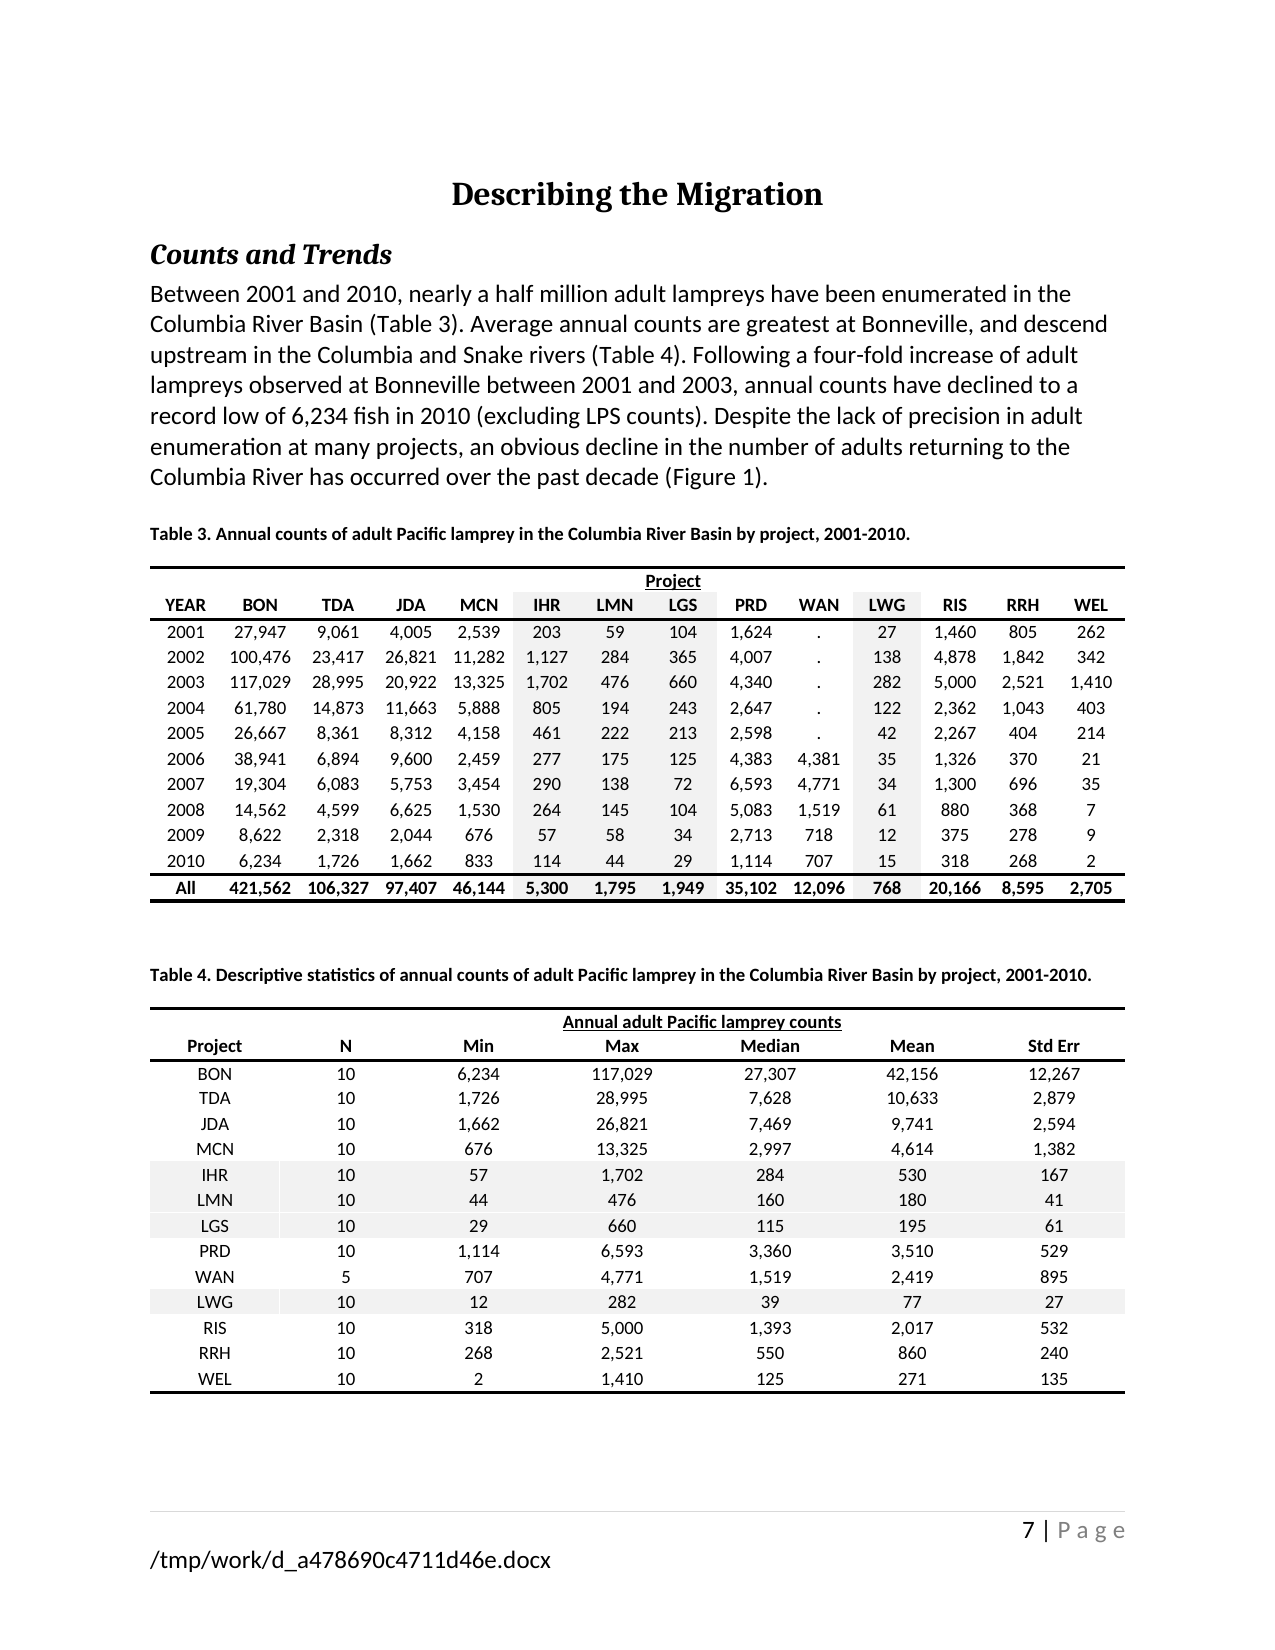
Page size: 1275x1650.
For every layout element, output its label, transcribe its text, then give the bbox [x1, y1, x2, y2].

table_cell 10 [280, 1187, 412, 1212]
table_cell RRH [989, 592, 1057, 618]
table_cell 718 [785, 822, 853, 848]
table_cell 44 [412, 1187, 545, 1212]
table_cell 2009 [150, 822, 221, 848]
table_cell 404 [989, 720, 1057, 746]
table_cell 10 [280, 1110, 412, 1136]
table_cell Median [699, 1033, 841, 1059]
table_cell 125 [649, 746, 717, 771]
table_cell 8,595 [989, 876, 1057, 899]
table_cell 27,307 [699, 1062, 841, 1085]
table_cell 5,300 [513, 876, 581, 899]
table_cell 1,410 [1057, 669, 1125, 695]
table_cell 14,562 [221, 797, 299, 822]
table_cell 59 [581, 621, 649, 644]
table_cell BON [150, 1062, 279, 1085]
table_cell 10 [280, 1366, 412, 1391]
table_cell 5 [280, 1264, 412, 1289]
table_cell 7 [1057, 797, 1125, 822]
table_cell 9 [1057, 822, 1125, 848]
table_cell 2,713 [717, 822, 785, 848]
text Table 4. Descriptive statistics of annual counts of adult Pacific lamprey in the Columbia River Basin by project, 2001-2010. [150, 963, 1125, 986]
table_cell 5,753 [377, 771, 445, 797]
table_cell 35 [853, 746, 921, 771]
table_cell 2,647 [717, 695, 785, 720]
table_cell 1,326 [921, 746, 989, 771]
table_cell JDA [377, 592, 445, 618]
table_cell 15 [853, 848, 921, 873]
table_cell 2,362 [921, 695, 989, 720]
table_cell 2,044 [377, 822, 445, 848]
table_cell 12,267 [983, 1062, 1125, 1085]
table_cell 6,593 [717, 771, 785, 797]
table_cell 532 [983, 1315, 1125, 1340]
table_cell 39 [699, 1289, 841, 1314]
table_cell 421,562 [221, 876, 299, 899]
table_cell 10 [280, 1238, 412, 1263]
table_cell 46,144 [445, 876, 513, 899]
table_cell 138 [581, 771, 649, 797]
table_header Project [221, 569, 1125, 592]
table_cell PRD [150, 1238, 279, 1263]
table_cell 2,705 [1057, 876, 1125, 899]
table_cell WAN [785, 592, 853, 618]
table_cell . [785, 720, 853, 746]
table_cell 4,340 [717, 669, 785, 695]
table_cell 6,083 [299, 771, 377, 797]
table_cell 2006 [150, 746, 221, 771]
table_cell 2002 [150, 644, 221, 669]
table_cell 42,156 [841, 1062, 983, 1085]
table_cell 122 [853, 695, 921, 720]
table_cell 77 [841, 1289, 983, 1314]
table_cell . [785, 644, 853, 669]
table_cell 12 [412, 1289, 545, 1314]
table_cell 5,000 [545, 1315, 699, 1340]
table_cell 365 [649, 644, 717, 669]
table_cell 2004 [150, 695, 221, 720]
table_cell 2,521 [545, 1340, 699, 1366]
table_cell 403 [1057, 695, 1125, 720]
table_cell 4,005 [377, 621, 445, 644]
table_cell 1,624 [717, 621, 785, 644]
table_cell 1,114 [717, 848, 785, 873]
table_cell 1,795 [581, 876, 649, 899]
table_cell 20,166 [921, 876, 989, 899]
table_cell 213 [649, 720, 717, 746]
table_cell 2 [412, 1366, 545, 1391]
table_cell 1,726 [299, 848, 377, 873]
table_cell 100,476 [221, 644, 299, 669]
table_cell N [280, 1033, 412, 1059]
table_cell BON [221, 592, 299, 618]
table_cell 833 [445, 848, 513, 873]
table_cell 4,599 [299, 797, 377, 822]
table_cell 240 [983, 1340, 1125, 1366]
table_cell 1,410 [545, 1366, 699, 1391]
table_cell 145 [581, 797, 649, 822]
table_cell Mean [841, 1033, 983, 1059]
text Table 3. Annual counts of adult Pacific lamprey in the Columbia River Basin by project, 2001-2010. [150, 522, 1125, 545]
table_cell 3,510 [841, 1238, 983, 1263]
table_cell IHR [513, 592, 581, 618]
table_cell 6,894 [299, 746, 377, 771]
table_cell WEL [1057, 592, 1125, 618]
table_cell 284 [581, 644, 649, 669]
table_cell 264 [513, 797, 581, 822]
table_header Annual adult Pacific lamprey counts [280, 1010, 1125, 1033]
table_cell 12 [853, 822, 921, 848]
table_cell 368 [989, 797, 1057, 822]
table_cell 4,381 [785, 746, 853, 771]
table_cell 529 [983, 1238, 1125, 1263]
table_cell RIS [150, 1315, 279, 1340]
text Between 2001 and 2010, nearly a half million adult lampreys have been enumerated in the Columbia River Basin (Table 3). Average annual counts are greatest at Bonneville, and descend upstream in the Columbia and Snake rivers (Table 4). Following a four-fold increase of adult lampreys observed at Bonneville between 2001 and 2003, annual counts have declined to a record low of 6,234 fish in 2010 (excluding LPS counts). Despite the lack of precision in adult enumeration at many projects, an obvious decline in the number of adults returning to the Columbia River has occurred over the past decade (Figure 1). [150, 278, 1125, 492]
table_cell LWG [853, 592, 921, 618]
table_cell 7,628 [699, 1085, 841, 1110]
table_cell 10 [280, 1161, 412, 1187]
table_cell 2007 [150, 771, 221, 797]
table_cell 8,622 [221, 822, 299, 848]
table_cell 61 [983, 1213, 1125, 1238]
table_cell 1,043 [989, 695, 1057, 720]
table_cell 167 [983, 1161, 1125, 1187]
table_cell 29 [649, 848, 717, 873]
table_cell 860 [841, 1340, 983, 1366]
table_cell 2 [1057, 848, 1125, 873]
table_cell 1,662 [412, 1110, 545, 1136]
table_cell Min [412, 1033, 545, 1059]
table_cell 1,300 [921, 771, 989, 797]
table_cell 97,407 [377, 876, 445, 899]
table_header [150, 1010, 279, 1033]
table_cell 26,667 [221, 720, 299, 746]
table_cell 268 [989, 848, 1057, 873]
table_cell 2003 [150, 669, 221, 695]
table_cell 4,771 [545, 1264, 699, 1289]
table_cell 4,771 [785, 771, 853, 797]
table_cell 12,096 [785, 876, 853, 899]
table_cell 4,383 [717, 746, 785, 771]
table_cell 29 [412, 1213, 545, 1238]
table_cell 61,780 [221, 695, 299, 720]
table_cell 8,312 [377, 720, 445, 746]
table_cell 660 [545, 1213, 699, 1238]
table_cell 1,519 [699, 1264, 841, 1289]
table_cell 10 [280, 1289, 412, 1314]
table_cell 805 [989, 621, 1057, 644]
table_cell . [785, 621, 853, 644]
table_cell 61 [853, 797, 921, 822]
table_cell 1,460 [921, 621, 989, 644]
table_cell 243 [649, 695, 717, 720]
table_cell 318 [412, 1315, 545, 1340]
table_cell MCN [150, 1136, 279, 1161]
table_cell 2,419 [841, 1264, 983, 1289]
table_cell 57 [412, 1161, 545, 1187]
table_cell 10 [280, 1062, 412, 1085]
table_cell RRH [150, 1340, 279, 1366]
table_cell 58 [581, 822, 649, 848]
table_cell 38,941 [221, 746, 299, 771]
table_cell PRD [717, 592, 785, 618]
table_cell 2,521 [989, 669, 1057, 695]
table_cell 318 [921, 848, 989, 873]
table_cell 160 [699, 1187, 841, 1212]
table_cell 676 [445, 822, 513, 848]
table_cell 27 [983, 1289, 1125, 1314]
table_cell 41 [983, 1187, 1125, 1212]
table_cell 1,127 [513, 644, 581, 669]
table_cell 271 [841, 1366, 983, 1391]
table_cell TDA [150, 1085, 279, 1110]
table_cell 461 [513, 720, 581, 746]
table_cell 10 [280, 1315, 412, 1340]
table_cell 104 [649, 797, 717, 822]
table_cell 104 [649, 621, 717, 644]
table_cell 10 [280, 1136, 412, 1161]
table_cell 1,530 [445, 797, 513, 822]
table_cell 2,017 [841, 1315, 983, 1340]
table_header [150, 569, 221, 592]
table_cell 550 [699, 1340, 841, 1366]
table_cell 290 [513, 771, 581, 797]
table_cell 530 [841, 1161, 983, 1187]
table_cell 34 [649, 822, 717, 848]
table_cell 1,519 [785, 797, 853, 822]
table_cell 26,821 [545, 1110, 699, 1136]
table_cell 2010 [150, 848, 221, 873]
table_cell 805 [513, 695, 581, 720]
table_cell 13,325 [545, 1136, 699, 1161]
table_cell 6,625 [377, 797, 445, 822]
table_cell LGS [649, 592, 717, 618]
table_cell 4,614 [841, 1136, 983, 1161]
table_cell WEL [150, 1366, 279, 1391]
table_cell Max [545, 1033, 699, 1059]
table_cell 114 [513, 848, 581, 873]
table_cell IHR [150, 1161, 279, 1187]
table_cell 6,234 [221, 848, 299, 873]
table_cell 10 [280, 1085, 412, 1110]
table_cell 19,304 [221, 771, 299, 797]
table_cell 11,663 [377, 695, 445, 720]
table_cell 660 [649, 669, 717, 695]
table_cell Project [150, 1033, 279, 1059]
table_cell 11,282 [445, 644, 513, 669]
table_cell 57 [513, 822, 581, 848]
table_cell 3,360 [699, 1238, 841, 1263]
table_cell 28,995 [545, 1085, 699, 1110]
table_cell 9,600 [377, 746, 445, 771]
table_cell All [150, 876, 221, 899]
table_cell 2,267 [921, 720, 989, 746]
table_cell LGS [150, 1213, 279, 1238]
table_cell MCN [445, 592, 513, 618]
table_cell 2,997 [699, 1136, 841, 1161]
table_cell 1,949 [649, 876, 717, 899]
table_cell 26,821 [377, 644, 445, 669]
table_cell 1,393 [699, 1315, 841, 1340]
table_cell 2001 [150, 621, 221, 644]
table_cell Std Err [983, 1033, 1125, 1059]
table_cell YEAR [150, 592, 221, 618]
table_cell 1,702 [545, 1161, 699, 1187]
table_cell 1,702 [513, 669, 581, 695]
table_cell LMN [150, 1187, 279, 1212]
table_cell 72 [649, 771, 717, 797]
table_cell 476 [581, 669, 649, 695]
table_cell 214 [1057, 720, 1125, 746]
table_cell 6,593 [545, 1238, 699, 1263]
table_cell 278 [989, 822, 1057, 848]
table_cell 4,007 [717, 644, 785, 669]
table_cell 20,922 [377, 669, 445, 695]
table_cell 2,459 [445, 746, 513, 771]
table_cell 707 [785, 848, 853, 873]
table_cell 194 [581, 695, 649, 720]
table_cell 5,888 [445, 695, 513, 720]
table_cell 42 [853, 720, 921, 746]
table_cell 23,417 [299, 644, 377, 669]
table_cell 2005 [150, 720, 221, 746]
table_cell 106,327 [299, 876, 377, 899]
table_cell 10,633 [841, 1085, 983, 1110]
table_cell 1,726 [412, 1085, 545, 1110]
table_cell 8,361 [299, 720, 377, 746]
table_cell 9,061 [299, 621, 377, 644]
table_cell 180 [841, 1187, 983, 1212]
table_cell 476 [545, 1187, 699, 1212]
table_cell 13,325 [445, 669, 513, 695]
table_cell 7,469 [699, 1110, 841, 1136]
table_cell 115 [699, 1213, 841, 1238]
table_cell TDA [299, 592, 377, 618]
table_cell 27,947 [221, 621, 299, 644]
table_cell 4,878 [921, 644, 989, 669]
table_cell 1,114 [412, 1238, 545, 1263]
table_cell 10 [280, 1340, 412, 1366]
table_cell 676 [412, 1136, 545, 1161]
table_cell 4,158 [445, 720, 513, 746]
table_cell 262 [1057, 621, 1125, 644]
table_cell 2,318 [299, 822, 377, 848]
table_cell 284 [699, 1161, 841, 1187]
table_cell 195 [841, 1213, 983, 1238]
table_cell 2,539 [445, 621, 513, 644]
table_cell 2,598 [717, 720, 785, 746]
table_cell 28,995 [299, 669, 377, 695]
table_cell 282 [853, 669, 921, 695]
table_cell 342 [1057, 644, 1125, 669]
table_cell 34 [853, 771, 921, 797]
table_cell 2,879 [983, 1085, 1125, 1110]
subtitle Describing the Migration [150, 175, 1125, 213]
table_cell 117,029 [545, 1062, 699, 1085]
table_cell 21 [1057, 746, 1125, 771]
table_cell 268 [412, 1340, 545, 1366]
table_cell 696 [989, 771, 1057, 797]
table_cell 768 [853, 876, 921, 899]
table_cell 9,741 [841, 1110, 983, 1136]
table_cell 1,662 [377, 848, 445, 873]
table_cell 1,842 [989, 644, 1057, 669]
table_cell 222 [581, 720, 649, 746]
table_cell 282 [545, 1289, 699, 1314]
table_cell 707 [412, 1264, 545, 1289]
table_cell 5,000 [921, 669, 989, 695]
table_cell RIS [921, 592, 989, 618]
table_cell 203 [513, 621, 581, 644]
table_cell 2008 [150, 797, 221, 822]
table_cell 1,382 [983, 1136, 1125, 1161]
table_cell 35,102 [717, 876, 785, 899]
table_cell . [785, 669, 853, 695]
subtitle Counts and Trends [150, 238, 1125, 272]
table_cell 44 [581, 848, 649, 873]
table_cell 5,083 [717, 797, 785, 822]
table_cell 135 [983, 1366, 1125, 1391]
table_cell 375 [921, 822, 989, 848]
table_cell 117,029 [221, 669, 299, 695]
table_cell 2,594 [983, 1110, 1125, 1136]
table_cell 10 [280, 1213, 412, 1238]
table_cell . [785, 695, 853, 720]
table_cell 3,454 [445, 771, 513, 797]
table_cell 175 [581, 746, 649, 771]
table_cell 138 [853, 644, 921, 669]
table_cell 370 [989, 746, 1057, 771]
table_cell 277 [513, 746, 581, 771]
table_cell 880 [921, 797, 989, 822]
table_cell 35 [1057, 771, 1125, 797]
table_cell LWG [150, 1289, 279, 1314]
table_cell JDA [150, 1110, 279, 1136]
table_cell 27 [853, 621, 921, 644]
table_cell 125 [699, 1366, 841, 1391]
table_cell WAN [150, 1264, 279, 1289]
table_cell 14,873 [299, 695, 377, 720]
table_cell LMN [581, 592, 649, 618]
table_cell 6,234 [412, 1062, 545, 1085]
table_cell 895 [983, 1264, 1125, 1289]
